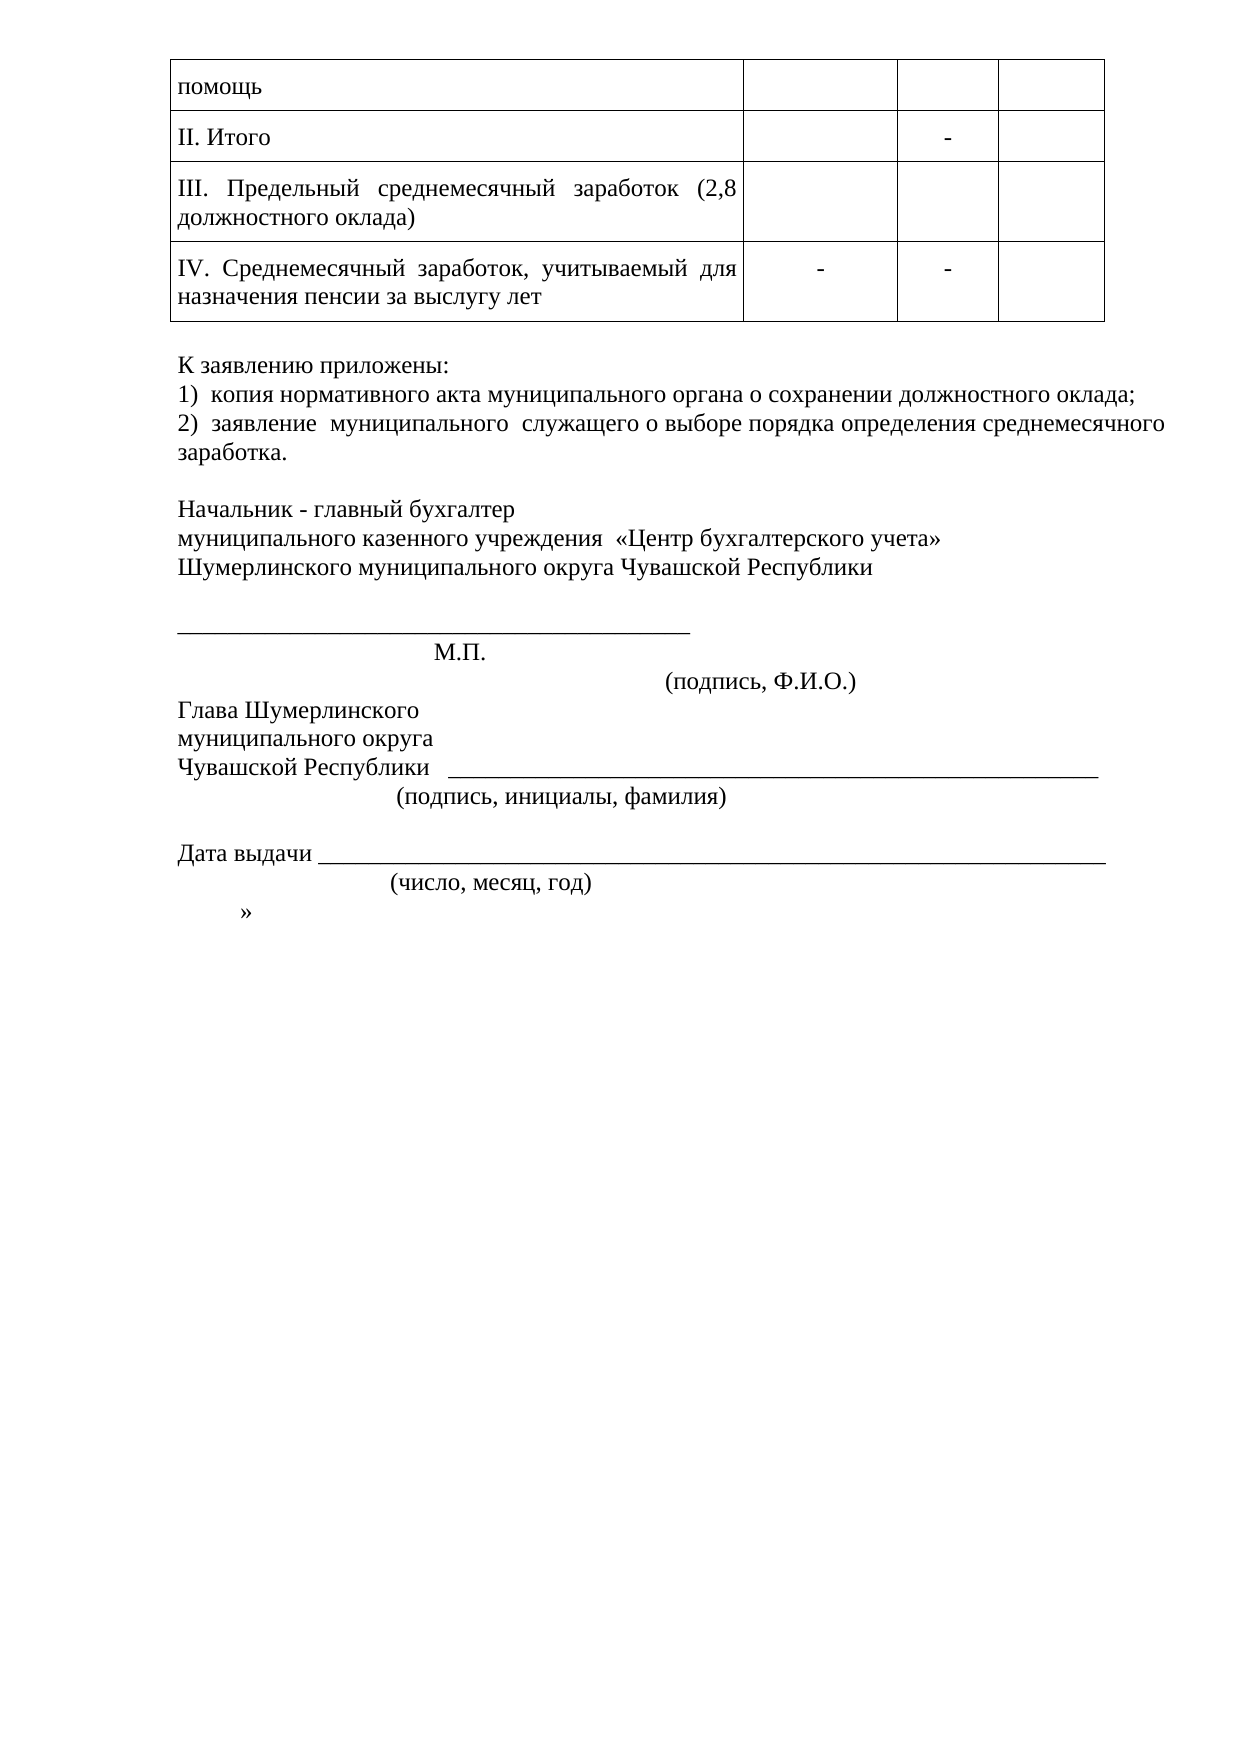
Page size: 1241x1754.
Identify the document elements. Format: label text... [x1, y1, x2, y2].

text Начальник - главный бухгалтер [177, 494, 1167, 523]
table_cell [171, 60, 743, 110]
text муниципального округа [177, 723, 1167, 752]
text (подпись, инициалы, фамилия) [177, 781, 1167, 810]
text 2) заявление муниципального служащего о выборе порядка определения среднемесячного заработка. [177, 408, 1167, 466]
table_cell IV. Среднемесячный заработок, учитываемый для назначения пенсии за выслугу лет [171, 242, 743, 321]
text _________________________________________ [177, 608, 1167, 637]
text 1) копия нормативного акта муниципального органа о сохранении должностного оклада; [177, 379, 1167, 408]
text Шумерлинского муниципального округа Чувашской Республики [177, 552, 1167, 581]
text М.П. [177, 637, 1167, 666]
table_cell [999, 111, 1104, 161]
table_cell - [898, 60, 998, 110]
table_cell [999, 242, 1104, 321]
table_cell [898, 162, 998, 241]
text (число, месяц, год) [177, 867, 1167, 896]
table_cell [744, 60, 897, 110]
text Дата выдачи _______________________________________________________________ [177, 838, 1167, 867]
text Глава Шумерлинского [177, 695, 1167, 723]
text К заявлению приложены: [177, 351, 1167, 379]
text муниципального казенного учреждения «Центр бухгалтерского учета» [177, 523, 1167, 552]
text (подпись, Ф.И.О.) [177, 666, 1167, 695]
table_cell [744, 111, 897, 161]
table_cell III. Предельный среднемесячный заработок (2,8 должностного оклада) [171, 162, 743, 241]
text Чувашской Республики ____________________________________________________ [177, 752, 1167, 781]
table_cell [999, 162, 1104, 241]
text » [177, 896, 1167, 925]
table_cell II. Итого [171, 111, 743, 161]
table_cell [999, 60, 1104, 110]
table_cell - [744, 242, 897, 321]
table_cell - [898, 111, 998, 161]
table_cell - [898, 242, 998, 321]
table_cell [744, 162, 897, 241]
